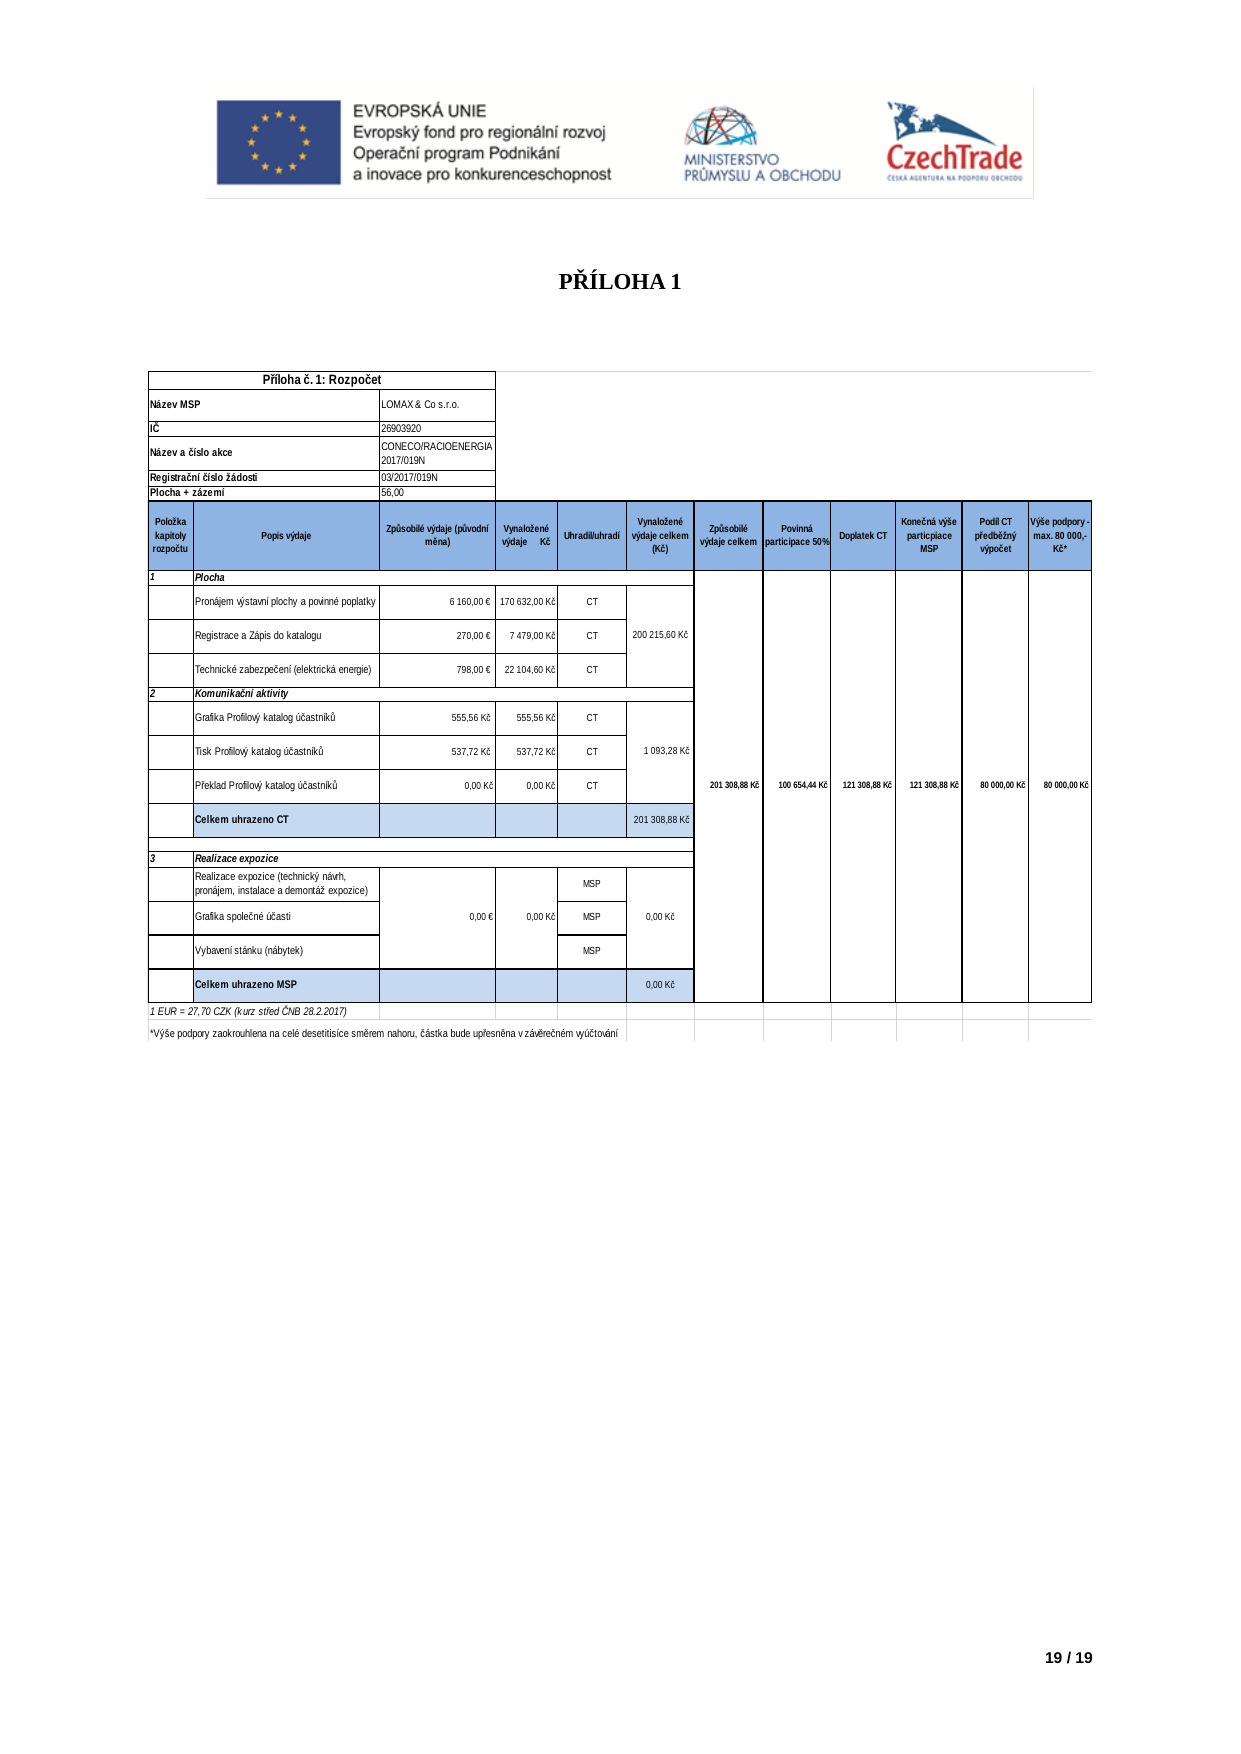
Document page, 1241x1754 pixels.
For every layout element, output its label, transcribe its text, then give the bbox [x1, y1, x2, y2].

title PŘÍLOHA 1 [148, 268, 1092, 295]
picture [205, 87, 1035, 200]
